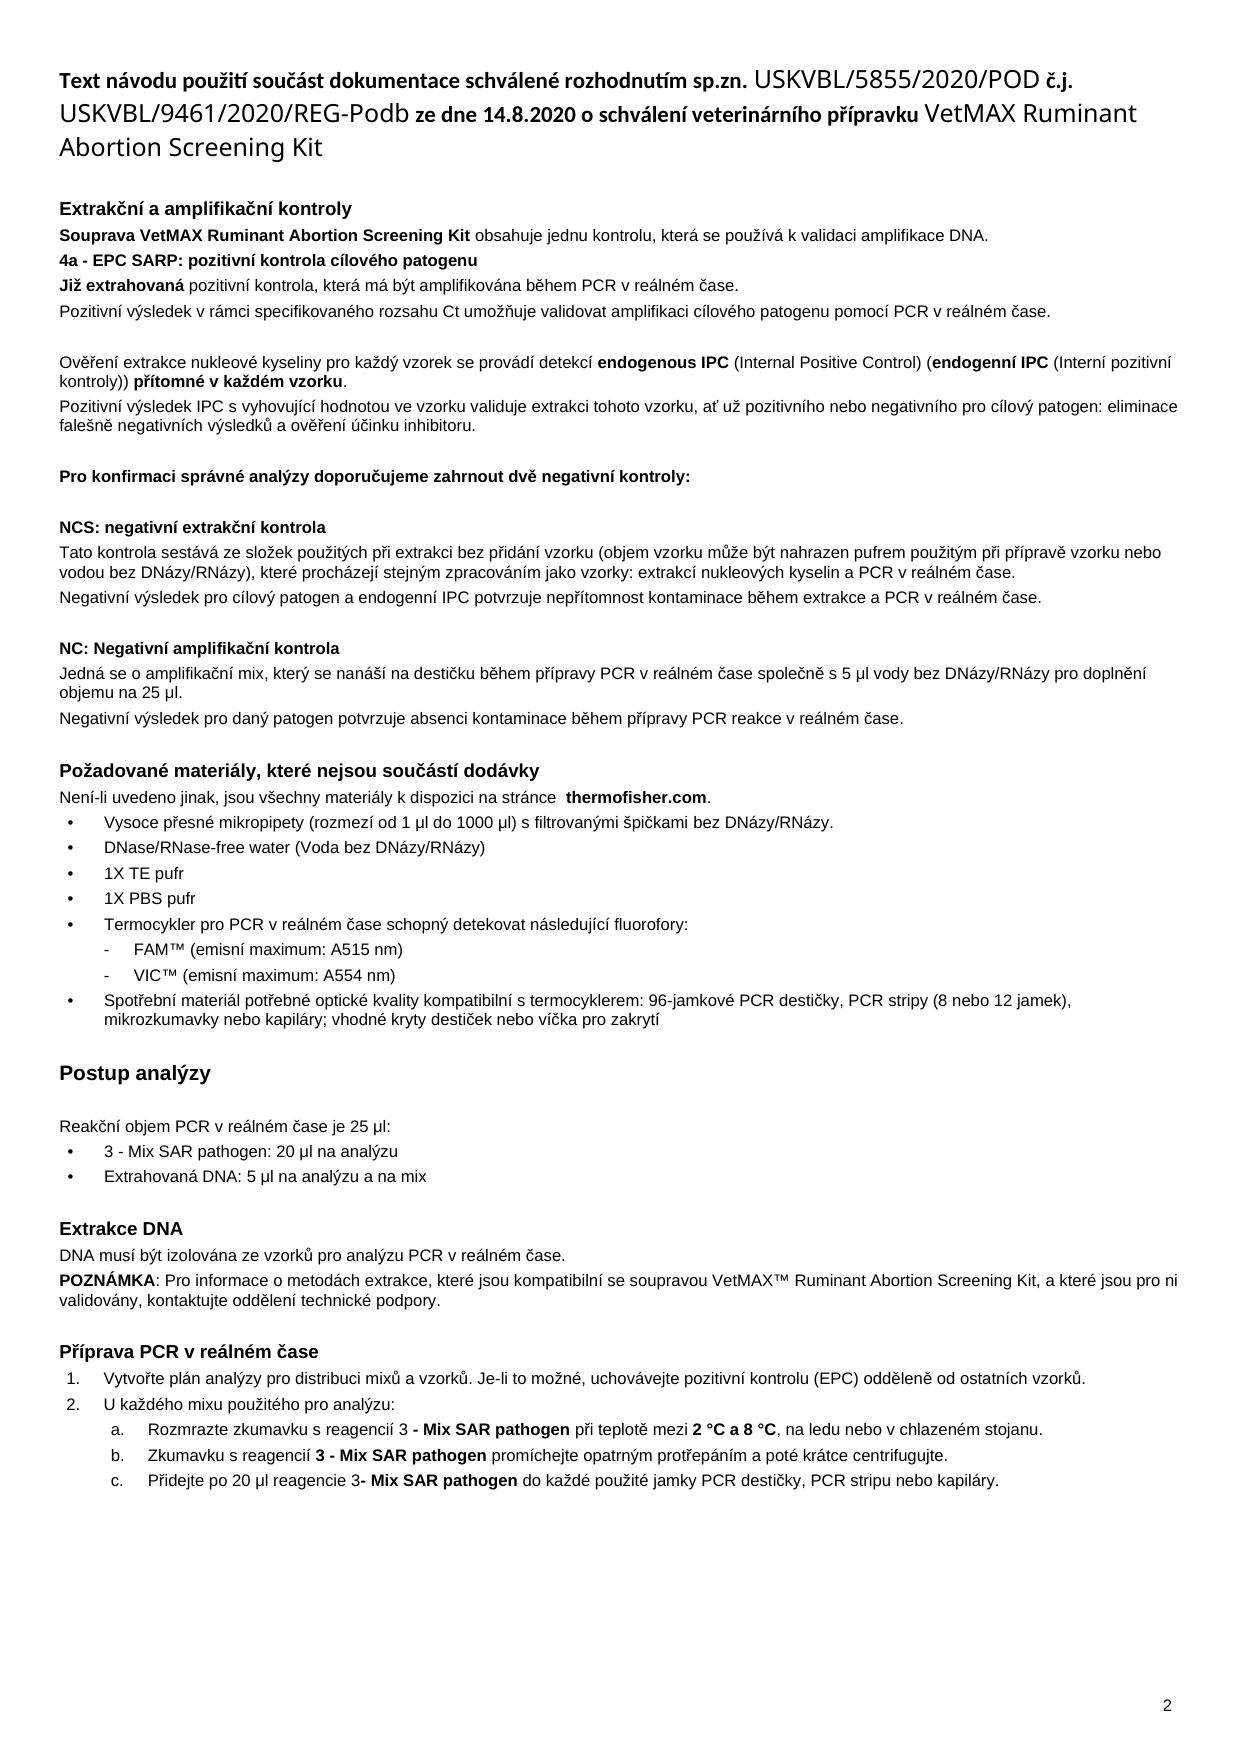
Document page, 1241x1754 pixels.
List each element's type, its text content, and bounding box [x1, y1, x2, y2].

text NCS: negativní extrakční kontrola [59, 518, 1181, 537]
list Extrahovaná DNA: 5 μl na analýzu a na mix [67, 1167, 1181, 1186]
text Příprava PCR v reálném čase [59, 1341, 1181, 1363]
list 3 - Mix SAR pathogen: 20 μl na analýzu [67, 1142, 1181, 1161]
text Jedná se o amplifikační mix, který se nanáší na destičku během přípravy PCR v reálném čase společně s 5 μl vody bez DNázy/RNázy pro doplnění objemu na 25 μl. [59, 664, 1181, 702]
list FAM™ (emisní maximum: A515 nm) [103, 940, 1181, 959]
text Pozitivní výsledek IPC s vyhovující hodnotou ve vzorku validuje extrakci tohoto vzorku, ať už pozitivního nebo negativního pro cílový patogen: eliminace falešně negativních výsledků a ověření účinku inhibitoru. [59, 397, 1181, 435]
text Reakční objem PCR v reálném čase je 25 μl: [59, 1116, 1181, 1136]
list DNase/RNase-free water (Voda bez DNázy/RNázy) [67, 838, 1181, 857]
text Pozitivní výsledek v rámci specifikovaného rozsahu Ct umožňuje validovat amplifikaci cílového patogenu pomocí PCR v reálném čase. [59, 302, 1181, 321]
text Není-li uvedeno jinak, jsou všechny materiály k dispozici na stránce thermofisher.com. [59, 787, 1181, 807]
list Vytvořte plán analýzy pro distribuci mixů a vzorků. Je-li to možné, uchovávejte pozitivní kontrolu (EPC) odděleně od ostatních vzorků. [66, 1369, 1181, 1388]
text Požadované materiály, které nejsou součástí dodávky [59, 759, 1181, 781]
text Tato kontrola sestává ze složek použitých při extrakci bez přidání vzorku (objem vzorku může být nahrazen pufrem použitým při přípravě vzorku nebo vodou bez DNázy/RNázy), které procházejí stejným zpracováním jako vzorky: extrakcí nukleových kyselin a PCR v reálném čase. [59, 543, 1181, 582]
text 4a - EPC SARP: pozitivní kontrola cílového patogenu [59, 251, 1181, 270]
text Extrakce DNA [59, 1218, 1181, 1239]
text POZNÁMKA: Pro informace o metodách extrakce, které jsou kompatibilní se soupravou VetMAX™ Ruminant Abortion Screening Kit, a které jsou pro ni validovány, kontaktujte oddělení technické podpory. [59, 1271, 1181, 1309]
text Negativní výsledek pro daný patogen potvrzuje absenci kontaminace během přípravy PCR reakce v reálném čase. [59, 709, 1181, 728]
list Zkumavku s reagencií 3 - Mix SAR pathogen promíchejte opatrným protřepáním a poté krátce centrifugujte. [111, 1445, 1181, 1464]
list Spotřební materiál potřebné optické kvality kompatibilní s termocyklerem: 96-jamkové PCR destičky, PCR stripy (8 nebo 12 jamek), mikrozkumavky nebo kapiláry; vhodné kryty destiček nebo víčka pro zakrytí [67, 991, 1181, 1029]
text Postup analýzy [59, 1061, 1181, 1085]
list Přidejte po 20 μl reagencie 3- Mix SAR pathogen do každé použité jamky PCR destičky, PCR stripu nebo kapiláry. [111, 1471, 1181, 1490]
text Pro konfirmaci správné analýzy doporučujeme zahrnout dvě negativní kontroly: [59, 467, 1181, 486]
list Rozmrazte zkumavku s reagencií 3 - Mix SAR pathogen při teplotě mezi 2 °C a 8 °C, na ledu nebo v chlazeném stojanu. [111, 1420, 1181, 1439]
list VIC™ (emisní maximum: A554 nm) [103, 965, 1181, 984]
text Extrakční a amplifikační kontroly [59, 198, 1181, 219]
text Již extrahovaná pozitivní kontrola, která má být amplifikována během PCR v reálném čase. [59, 276, 1181, 295]
list U každého mixu použitého pro analýzu: [66, 1394, 1181, 1414]
text Souprava VetMAX Ruminant Abortion Screening Kit obsahuje jednu kontrolu, která se používá k validaci amplifikace DNA. [59, 225, 1181, 244]
text DNA musí být izolována ze vzorků pro analýzu PCR v reálném čase. [59, 1246, 1181, 1265]
text Ověření extrakce nukleové kyseliny pro každý vzorek se provádí detekcí endogenous IPC (Internal Positive Control) (endogenní IPC (Interní pozitivní kontroly)) přítomné v každém vzorku. [59, 352, 1181, 391]
list 1X TE pufr [67, 864, 1181, 883]
list Vysoce přesné mikropipety (rozmezí od 1 μl do 1000 μl) s filtrovanými špičkami bez DNázy/RNázy. [67, 813, 1181, 832]
text Negativní výsledek pro cílový patogen a endogenní IPC potvrzuje nepřítomnost kontaminace během extrakce a PCR v reálném čase. [59, 588, 1181, 607]
text NC: Negativní amplifikační kontrola [59, 639, 1181, 658]
list Termocykler pro PCR v reálném čase schopný detekovat následující fluorofory: [67, 914, 1181, 934]
list 1X PBS pufr [67, 889, 1181, 908]
